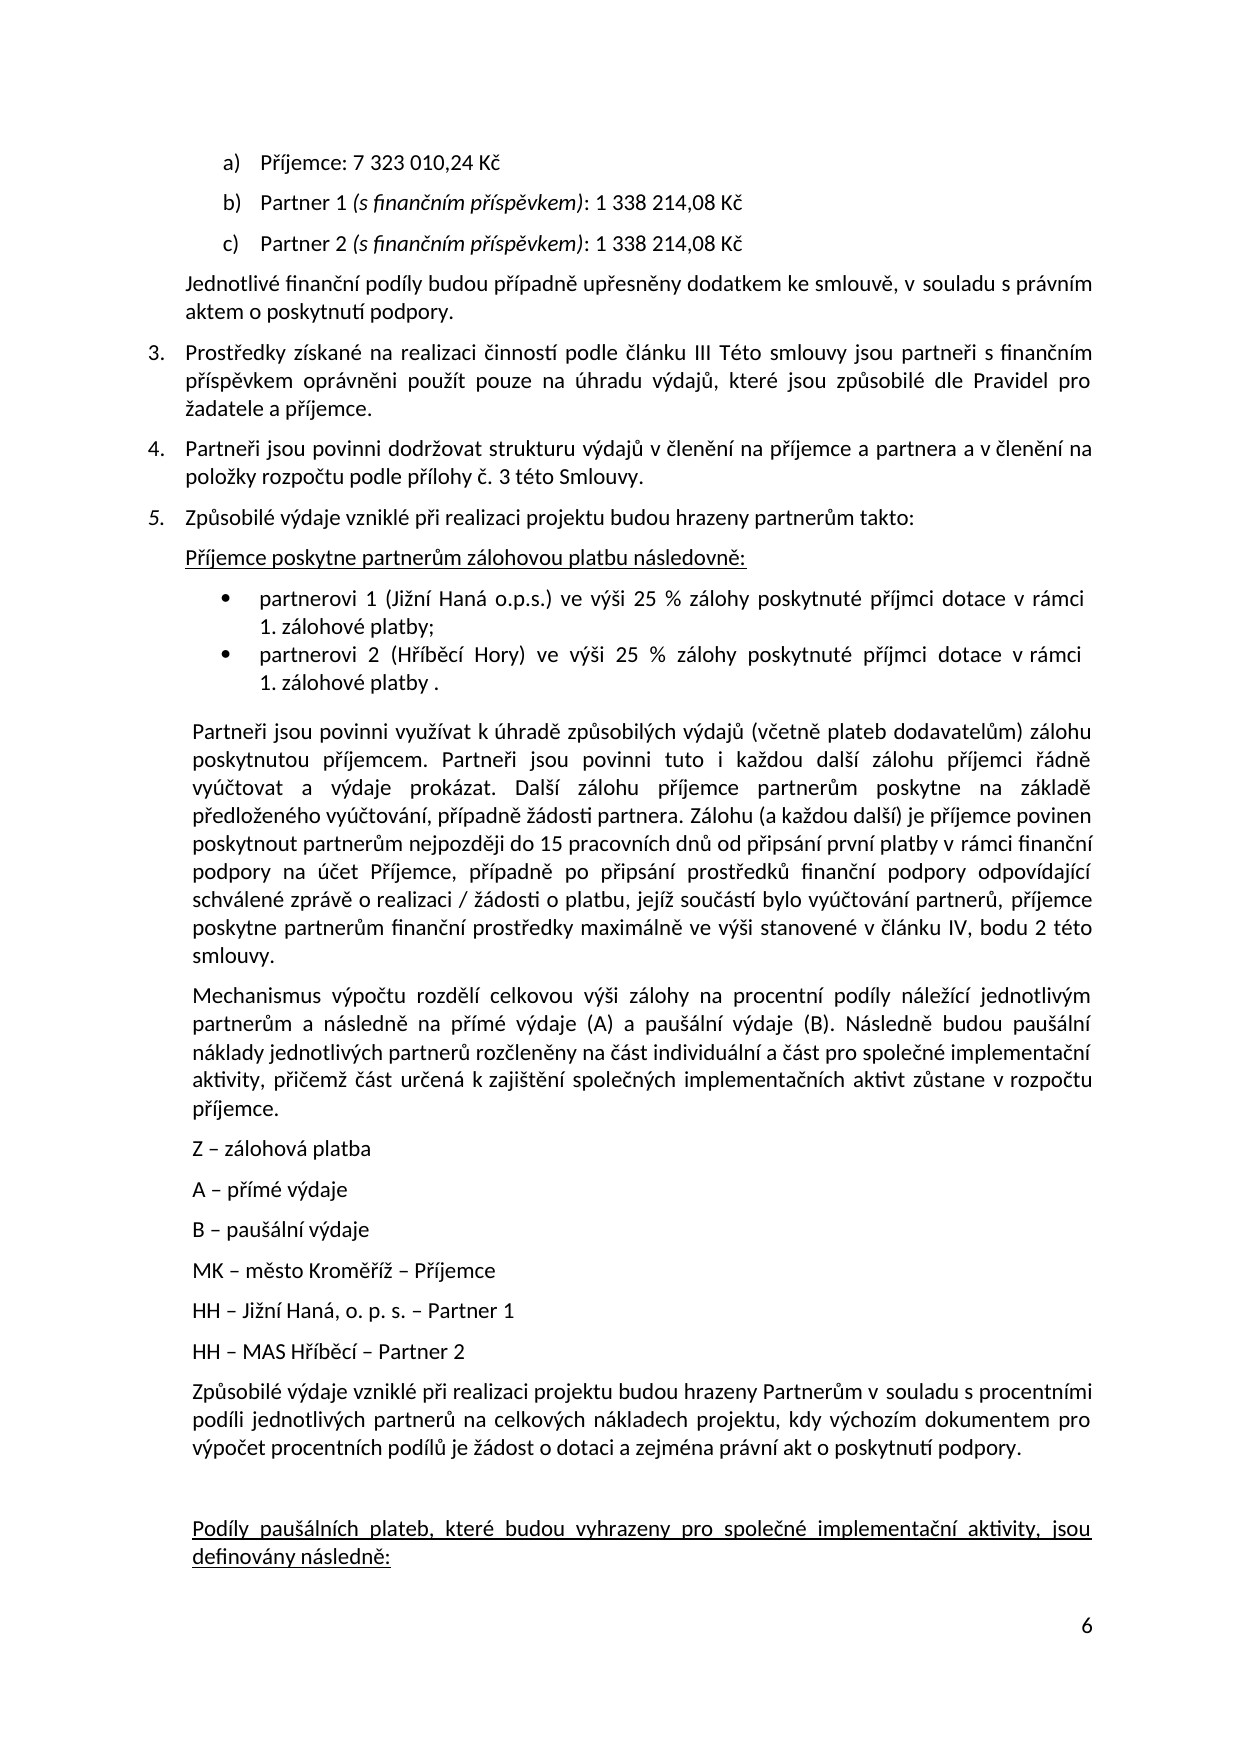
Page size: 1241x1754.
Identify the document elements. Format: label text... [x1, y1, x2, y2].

list Způsobilé výdaje vzniklé při realizaci projektu budou hrazeny partnerům takto: [148, 503, 1092, 531]
text A – přímé výdaje [192, 1175, 1092, 1203]
text MK – město Kroměříž – Příjemce [192, 1256, 1092, 1284]
list partnerovi 2 (Hříběcí Hory) ve výši 25 % zálohy poskytnuté příjmci dotace v rámci 1. zálohové platby . [222, 640, 1092, 696]
text Partneři jsou povinni využívat k úhradě způsobilých výdajů (včetně plateb dodavatelům) zálohu poskytnutou příjemcem. Partneři jsou povinni tuto i každou další zálohu příjemci řádně vyúčtovat a výdaje prokázat. Další zálohu příjemce partnerům poskytne na základě předloženého vyúčtování, případně žádosti partnera. Zálohu (a každou další) je příjemce povinen poskytnout partnerům nejpozději do 15 pracovních dnů od připsání první platby v rámci finanční podpory na účet Příjemce, případně po připsání prostředků finanční podpory odpovídající schválené zprávě o realizaci / žádosti o platbu, jejíž součástí bylo vyúčtování partnerů, příjemce poskytne partnerům finanční prostředky maximálně ve výši stanovené v článku IV, bodu 2 této smlouvy. [192, 717, 1092, 969]
text B – paušální výdaje [192, 1215, 1092, 1243]
text Z – zálohová platba [192, 1134, 1092, 1162]
text HH – Jižní Haná, o. p. s. – Partner 1 [192, 1296, 1092, 1324]
list Partneři jsou povinni dodržovat strukturu výdajů v členění na příjemce a partnera a v členění na položky rozpočtu podle přílohy č. 3 této Smlouvy. [148, 434, 1092, 490]
text Jednotlivé finanční podíly budou případně upřesněny dodatkem ke smlouvě, v souladu s právním aktem o poskytnutí podpory. [185, 269, 1092, 325]
text Mechanismus výpočtu rozdělí celkovou výši zálohy na procentní podíly náležící jednotlivým partnerům a následně na přímé výdaje (A) a paušální výdaje (B). Následně budou paušální náklady jednotlivých partnerů rozčleněny na část individuální a část pro společné implementační aktivity, přičemž část určená k zajištění společných implementačních aktivt zůstane v rozpočtu příjemce. [192, 982, 1092, 1122]
list Partner 2 (s finančním příspěvkem): 1 338 214,08 Kč [223, 229, 1092, 257]
text Podíly paušálních plateb, které budou vyhrazeny pro společné implementační aktivity, jsou definovány následně: [192, 1514, 1092, 1538]
text HH – MAS Hříběcí – Partner 2 [192, 1337, 1092, 1365]
list Partner 1 (s finančním příspěvkem): 1 338 214,08 Kč [223, 188, 1092, 216]
text Způsobilé výdaje vzniklé při realizaci projektu budou hrazeny Partnerům v souladu s procentními podíli jednotlivých partnerů na celkových nákladech projektu, kdy výchozím dokumentem pro výpočet procentních podílů je žádost o dotaci a zejména právní akt o poskytnutí podpory. [192, 1377, 1092, 1461]
list Příjemce: 7 323 010,24 Kč [223, 148, 1092, 176]
list partnerovi 1 (Jižní Haná o.p.s.) ve výši 25 % zálohy poskytnuté příjmci dotace v rámci 1. zálohové platby; [222, 584, 1092, 640]
list Prostředky získané na realizaci činností podle článku III Této smlouvy jsou partneři s finančním příspěvkem oprávněni použít pouze na úhradu výdajů, které jsou způsobilé dle Pravidel pro žadatele a příjemce. [148, 338, 1092, 422]
text Příjemce poskytne partnerům zálohovou platbu následovně: [185, 543, 1092, 571]
text Podíly paušálních plateb, které budou vyhrazeny pro společné implementační aktivity, jsou definovány následně: [192, 1540, 1092, 1570]
